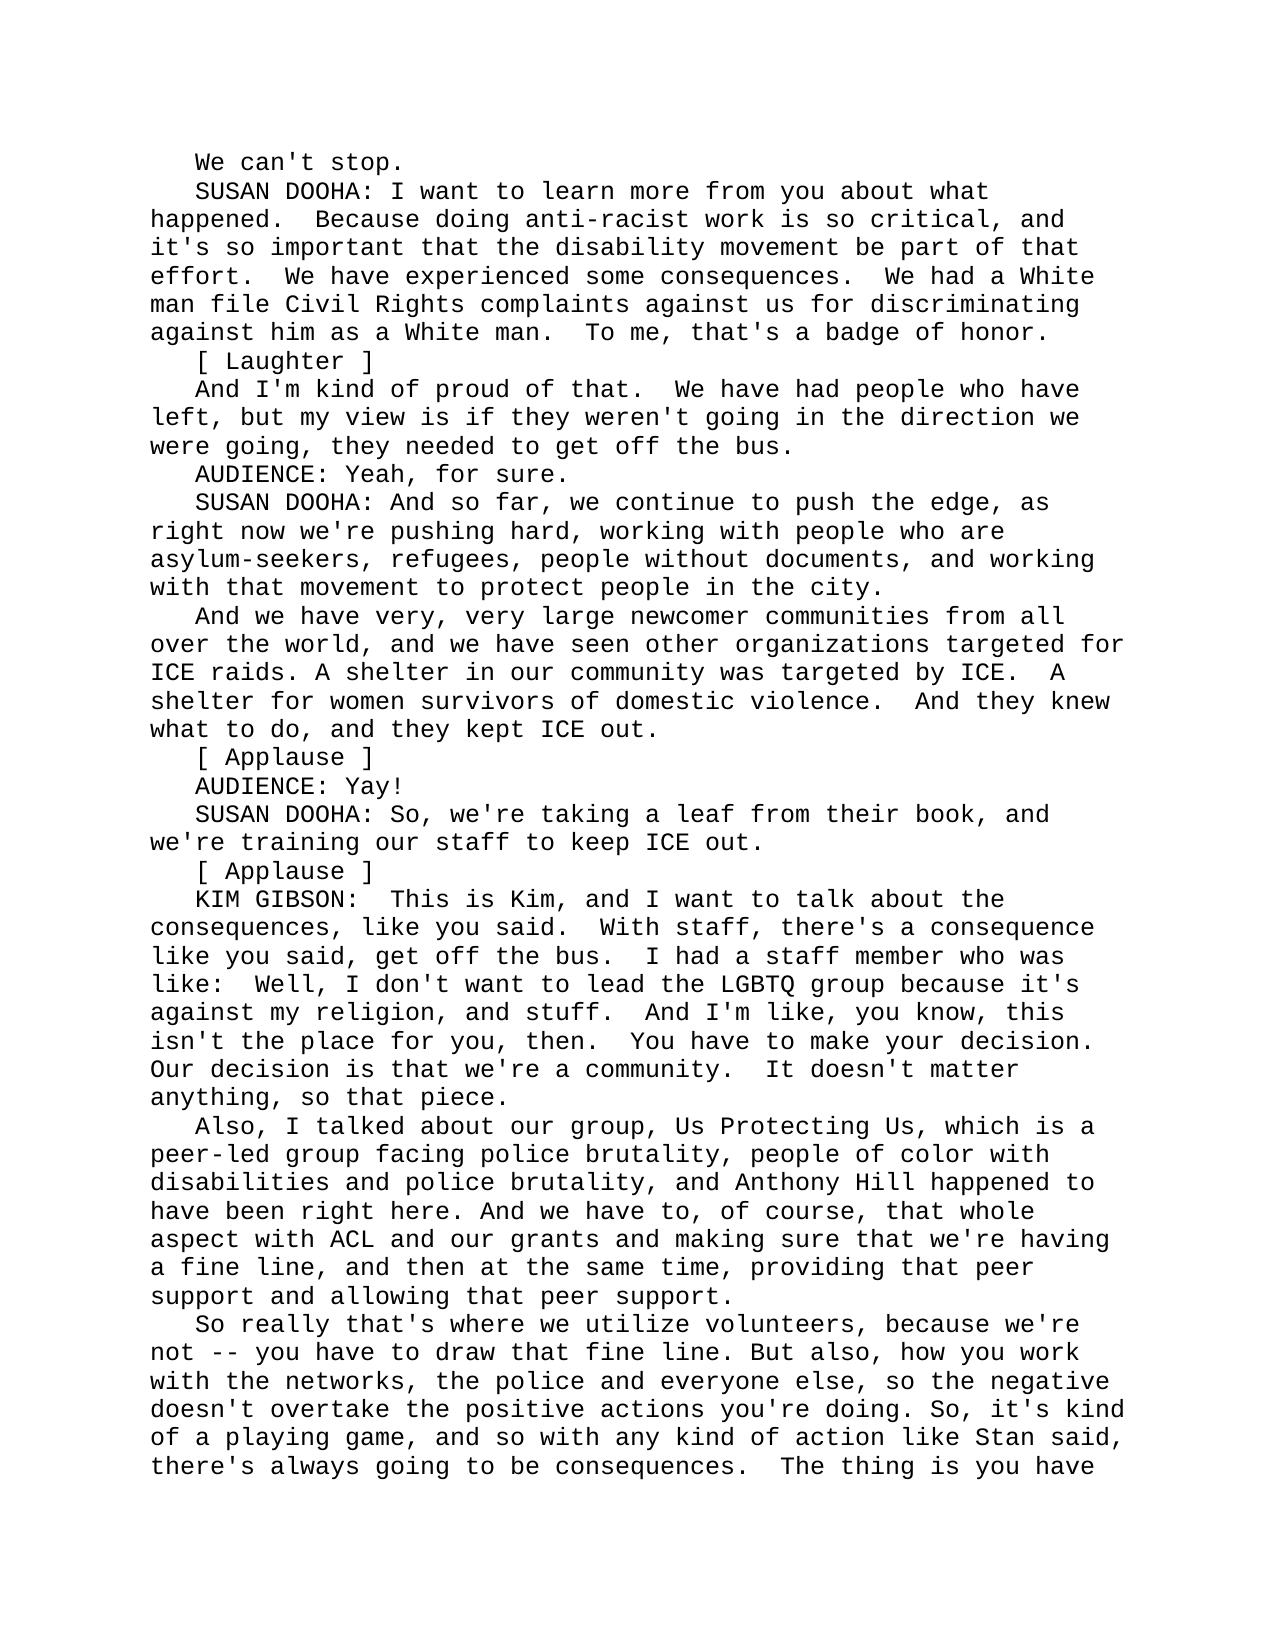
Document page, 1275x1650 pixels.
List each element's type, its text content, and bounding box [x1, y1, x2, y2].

text AUDIENCE: Yeah, for sure. [150, 462, 1125, 490]
text Also, I talked about our group, Us Protecting Us, which is a peer-led group facing police brutality, people of color with disabilities and police brutality, and Anthony Hill happened to have been right here. And we have to, of course, that whole aspect with ACL and our grants and making sure that we're having a fine line, and then at the same time, providing that peer support and allowing that peer support. [150, 1113, 1125, 1312]
text SUSAN DOOHA: And so far, we continue to push the edge, as right now we're pushing hard, working with people who are asylum-seekers, refugees, people without documents, and working with that movement to protect people in the city. [150, 490, 1125, 603]
text SUSAN DOOHA: So, we're taking a leaf from their book, and we're training our staff to keep ICE out. [150, 802, 1125, 858]
text [ Laughter ] [150, 348, 1125, 377]
text SUSAN DOOHA: I want to learn more from you about what happened. Because doing anti-racist work is so critical, and it's so important that the disability movement be part of that effort. We have experienced some consequences. We had a White man file Civil Rights complaints against us for discriminating against him as a White man. To me, that's a badge of honor. [150, 178, 1125, 348]
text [150, 1312, 1125, 1482]
text And I'm kind of proud of that. We have had people who have left, but my view is if they weren't going in the direction we were going, they needed to get off the bus. [150, 377, 1125, 462]
text [ Applause ] [150, 745, 1125, 773]
text And we have very, very large newcomer communities from all over the world, and we have seen other organizations targeted for ICE raids. A shelter in our community was targeted by ICE. A shelter for women survivors of domestic violence. And they knew what to do, and they kept ICE out. [150, 603, 1125, 745]
text AUDIENCE: Yay! [150, 773, 1125, 802]
text [ Applause ] [150, 858, 1125, 887]
text We can't stop. [150, 150, 1125, 178]
text KIM GIBSON: This is Kim, and I want to talk about the consequences, like you said. With staff, there's a consequence like you said, get off the bus. I had a staff member who was like: Well, I don't want to lead the LGBTQ group because it's against my religion, and stuff. And I'm like, you know, this isn't the place for you, then. You have to make your decision. Our decision is that we're a community. It doesn't matter anything, so that piece. [150, 887, 1125, 1113]
